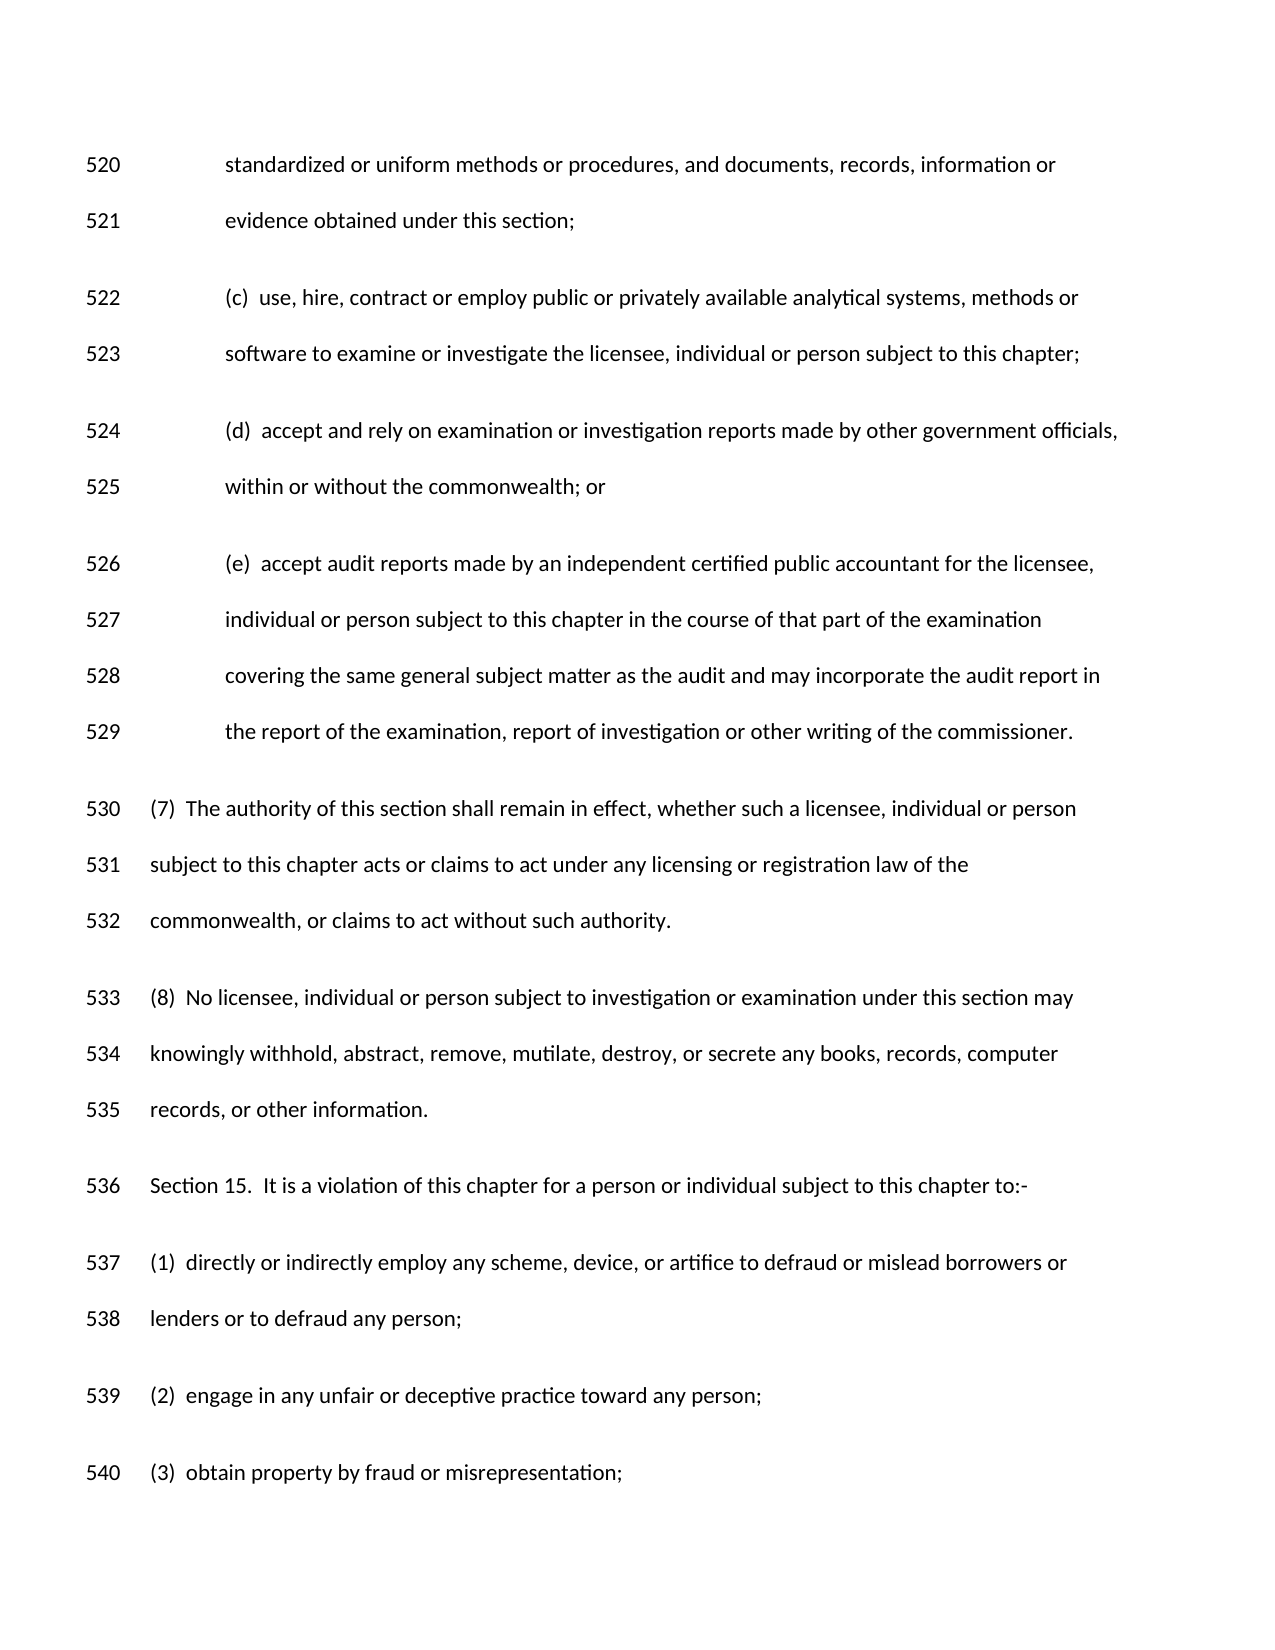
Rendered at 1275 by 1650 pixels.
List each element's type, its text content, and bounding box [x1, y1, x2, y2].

text (e) accept audit reports made by an independent certified public accountant for the licensee, individual or person subject to this chapter in the course of that part of the examination covering the same general subject matter as the audit and may incorporate the audit report in the report of the examination, report of investigation or other writing of the commissioner. [225, 549, 1125, 745]
text Section 15. It is a violation of this chapter for a person or individual subject to this chapter to:- [150, 1172, 1125, 1200]
text (3) obtain property by fraud or misrepresentation; [150, 1458, 1125, 1486]
text (2) engage in any unfair or deceptive practice toward any person; [150, 1381, 1125, 1409]
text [225, 150, 1125, 234]
text (8) No licensee, individual or person subject to investigation or examination under this section may knowingly withhold, abstract, remove, mutilate, destroy, or secrete any books, records, computer records, or other information. [150, 983, 1125, 1123]
text (1) directly or indirectly employ any scheme, device, or artifice to defraud or mislead borrowers or lenders or to defraud any person; [150, 1248, 1125, 1333]
text (d) accept and rely on examination or investigation reports made by other government officials, within or without the commonwealth; or [225, 416, 1125, 500]
text (c) use, hire, contract or employ public or privately available analytical systems, methods or software to examine or investigate the licensee, individual or person subject to this chapter; [225, 283, 1125, 367]
text (7) The authority of this section shall remain in effect, whether such a licensee, individual or person subject to this chapter acts or claims to act under any licensing or registration law of the commonwealth, or claims to act without such authority. [150, 794, 1125, 934]
